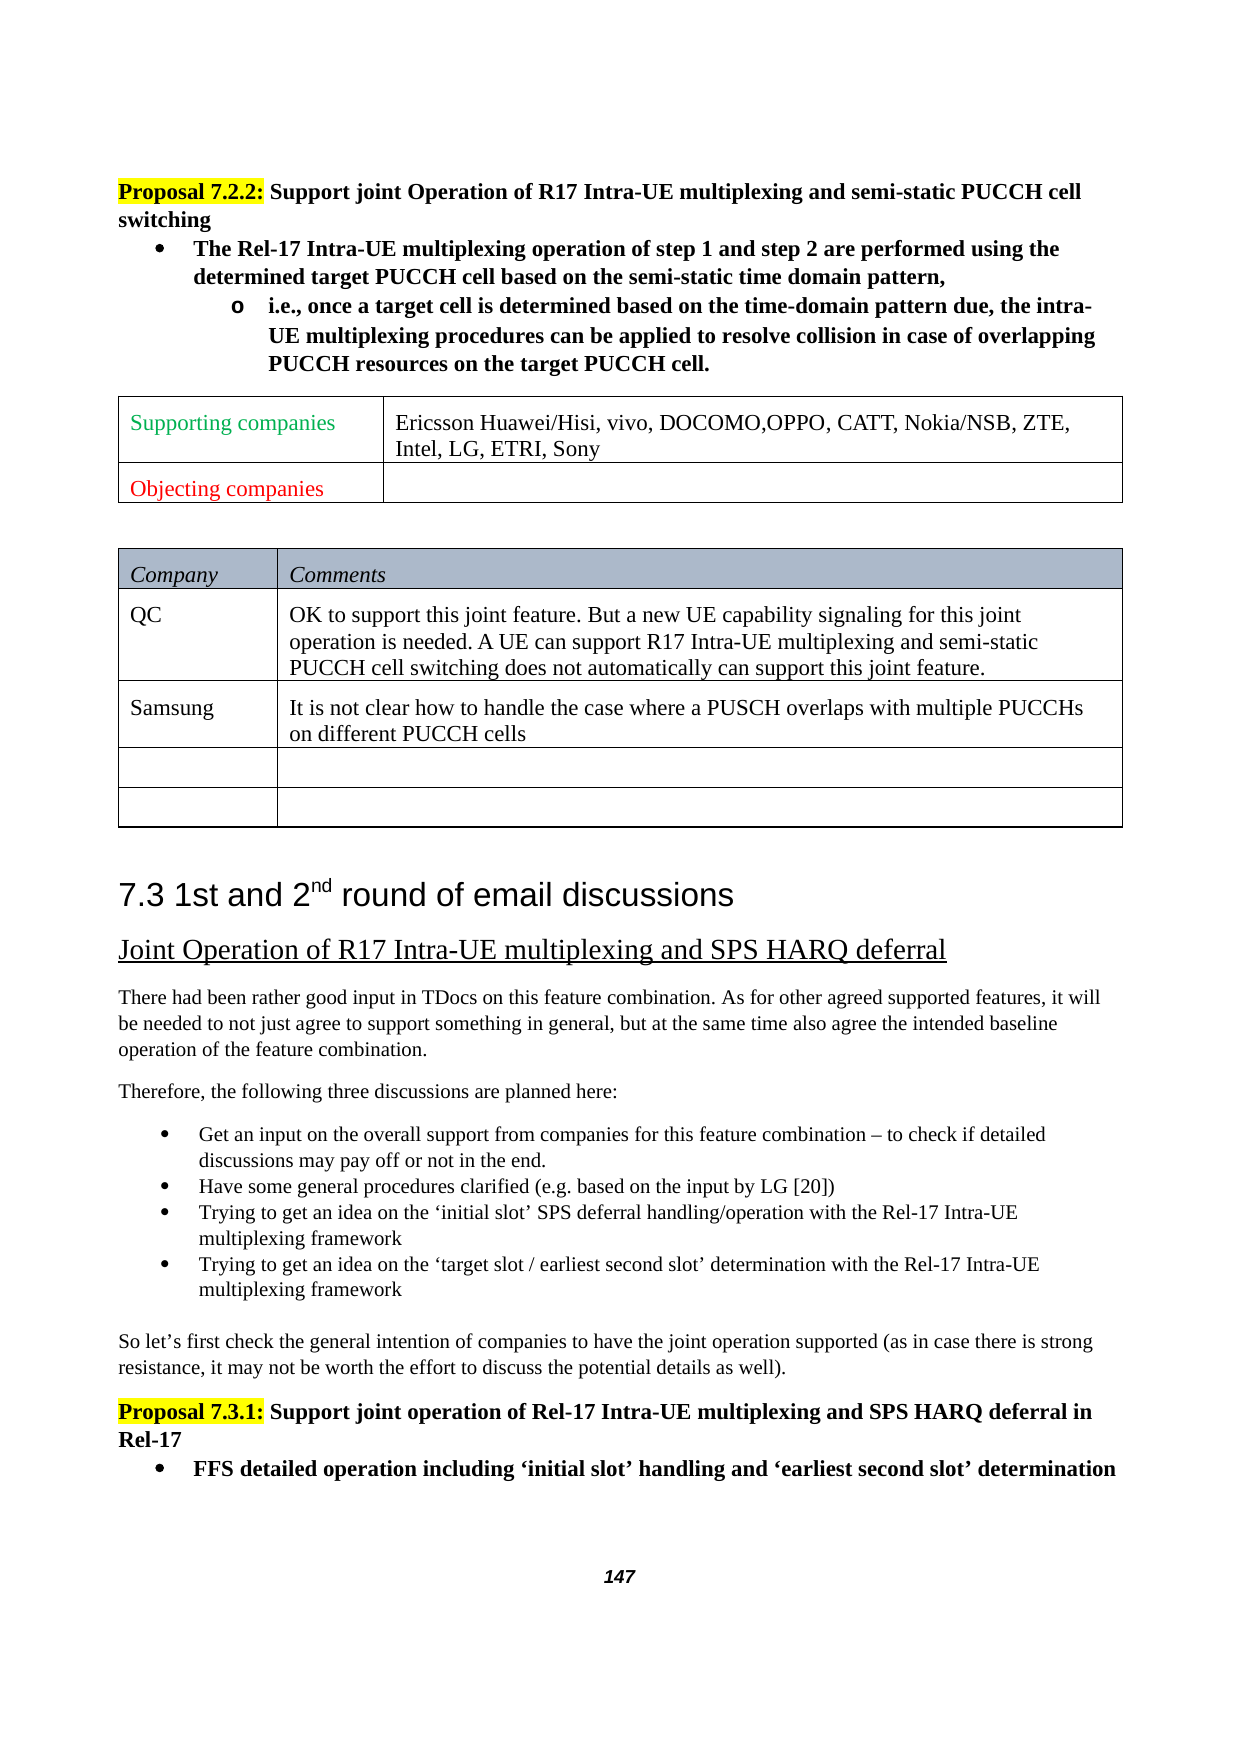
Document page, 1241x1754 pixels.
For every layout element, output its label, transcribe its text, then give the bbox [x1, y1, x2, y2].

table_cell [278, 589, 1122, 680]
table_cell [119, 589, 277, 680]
list The Rel-17 Intra-UE multiplexing operation of step 1 and step 2 are performed using the determined target PUCCH cell based on the semi-static time domain pattern, [156, 235, 1122, 290]
list Get an input on the overall support from companies for this feature combination – to check if detailed discussions may pay off or not in the end. [161, 1122, 1122, 1172]
text So let’s first check the general intention of companies to have the joint operation supported (as in case there is strong resistance, it may not be worth the effort to discuss the potential details as well). [118, 1329, 1122, 1379]
text Proposal 7.3.1: Support joint operation of Rel-17 Intra-UE multiplexing and SPS HARQ deferral in Rel-17 [118, 1398, 1122, 1453]
text 7.3 1st and 2nd round of email discussions [118, 875, 1122, 913]
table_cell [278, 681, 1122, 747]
text Joint Operation of R17 Intra-UE multiplexing and SPS HARQ deferral [118, 932, 1122, 965]
list Have some general procedures clarified (e.g. based on the input by LG [20]) [161, 1174, 1122, 1198]
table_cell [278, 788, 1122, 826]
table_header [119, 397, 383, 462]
text Proposal 7.2.2: Support joint Operation of R17 Intra-UE multiplexing and semi-static PUCCH cell switching [118, 178, 1122, 233]
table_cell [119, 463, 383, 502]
list Trying to get an idea on the ‘target slot / earliest second slot’ determination with the Rel-17 Intra-UE multiplexing framework [161, 1251, 1122, 1301]
text Therefore, the following three discussions are planned here: [118, 1079, 1122, 1103]
list Trying to get an idea on the ‘initial slot’ SPS deferral handling/operation with the Rel-17 Intra-UE multiplexing framework [161, 1199, 1122, 1249]
list i.e., once a target cell is determined based on the time-domain pattern due, the intra-UE multiplexing procedures can be applied to resolve collision in case of overlapping PUCCH resources on the target PUCCH cell. [231, 292, 1122, 377]
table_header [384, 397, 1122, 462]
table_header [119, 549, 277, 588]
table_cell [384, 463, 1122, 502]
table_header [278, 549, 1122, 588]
list FFS detailed operation including ‘initial slot’ handling and ‘earliest second slot’ determination [156, 1455, 1122, 1481]
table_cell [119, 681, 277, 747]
text There had been rather good input in TDocs on this feature combination. As for other agreed supported features, it will be needed to not just agree to support something in general, but at the same time also agree the intended baseline operation of the feature combination. [118, 985, 1122, 1061]
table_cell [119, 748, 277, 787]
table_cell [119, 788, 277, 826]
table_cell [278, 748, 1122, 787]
